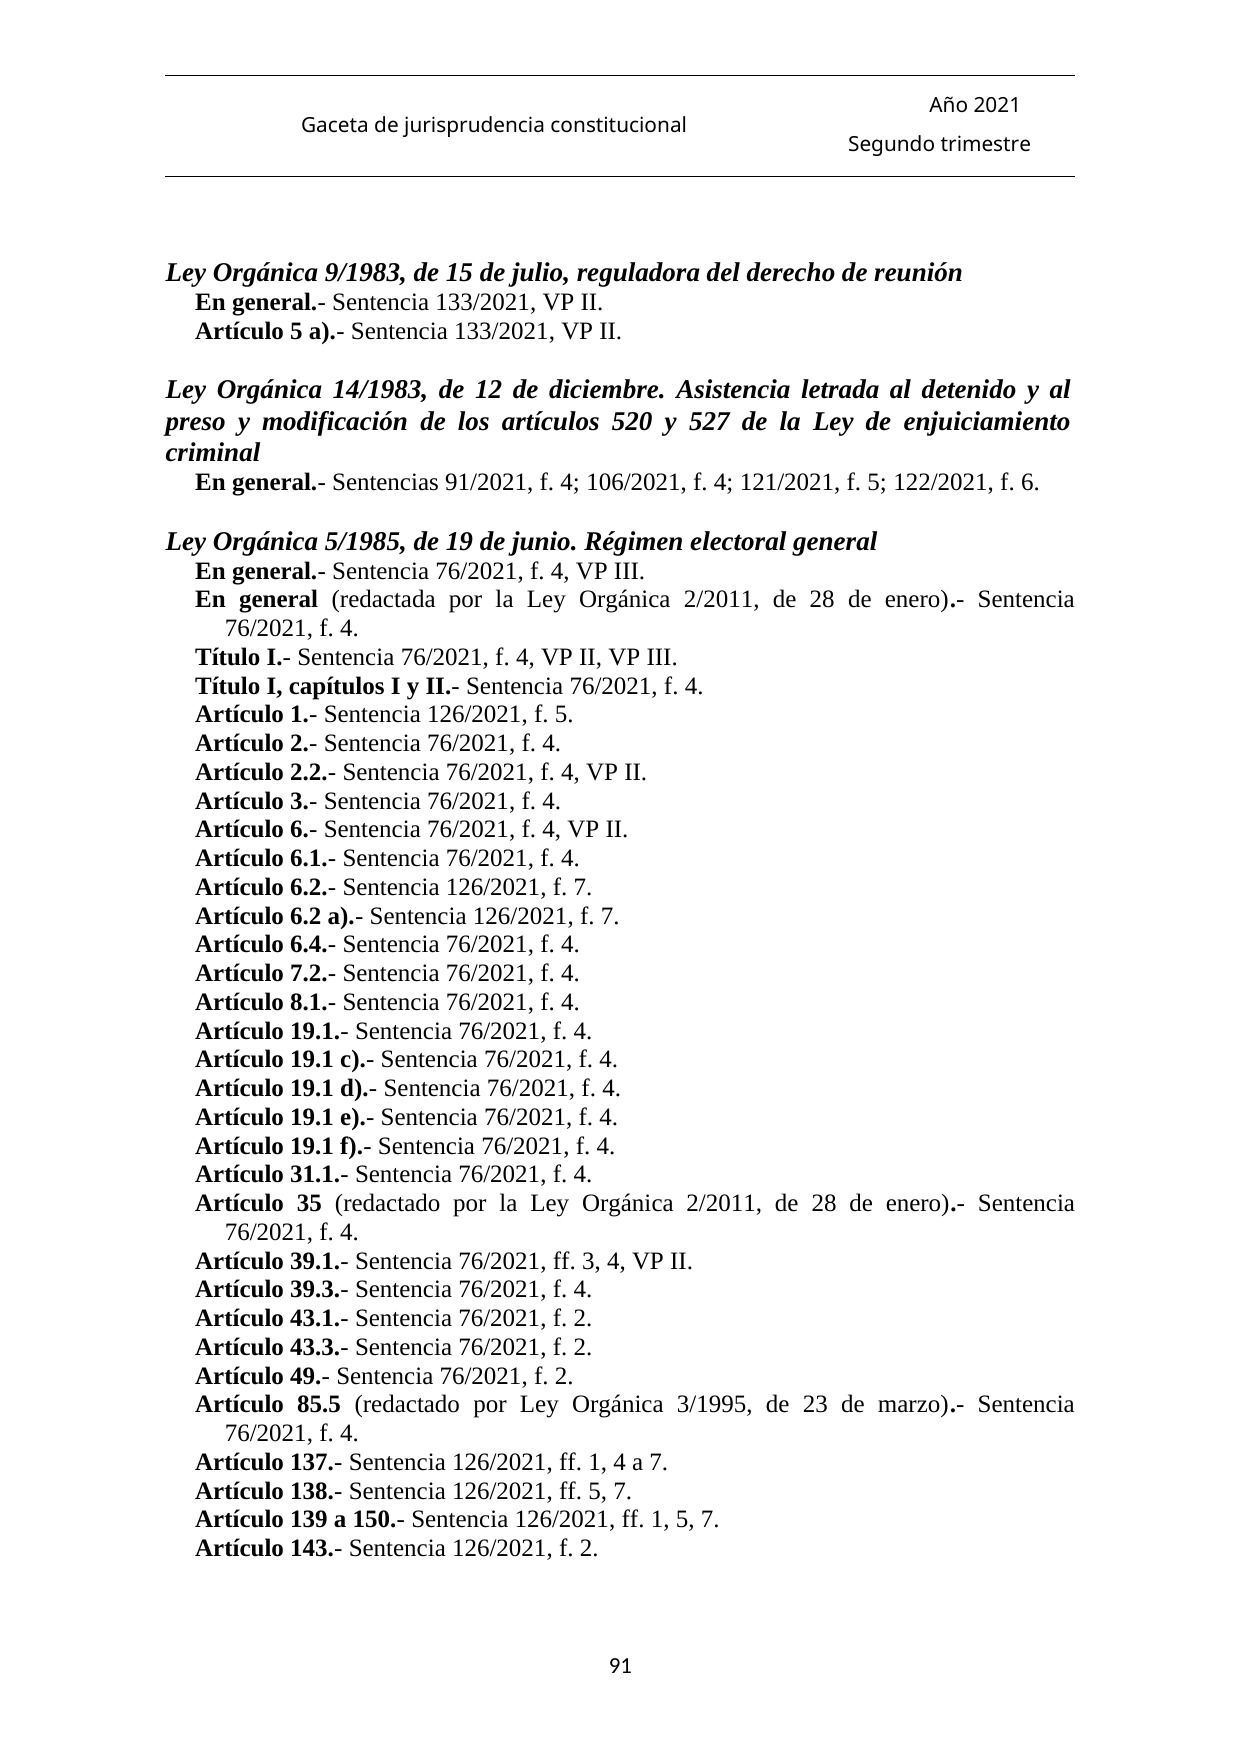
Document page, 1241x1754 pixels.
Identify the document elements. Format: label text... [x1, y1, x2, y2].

text Artículo 19.1 d).- Sentencia 76/2021, f. 4. [195, 1073, 1075, 1102]
text Artículo 6.2.- Sentencia 126/2021, f. 7. [195, 872, 1075, 901]
text Artículo 43.1.- Sentencia 76/2021, f. 2. [195, 1303, 1075, 1332]
text Título I, capítulos I y II.- Sentencia 76/2021, f. 4. [195, 671, 1075, 699]
text En general.- Sentencia 133/2021, VP II. [195, 287, 1075, 316]
text Artículo 7.2.- Sentencia 76/2021, f. 4. [195, 958, 1075, 987]
text Título I.- Sentencia 76/2021, f. 4, VP II, VP III. [195, 642, 1075, 671]
text Artículo 6.2 a).- Sentencia 126/2021, f. 7. [195, 901, 1075, 929]
text Artículo 2.2.- Sentencia 76/2021, f. 4, VP II. [195, 757, 1075, 786]
text Artículo 8.1.- Sentencia 76/2021, f. 4. [195, 987, 1075, 1016]
text Artículo 143.- Sentencia 126/2021, f. 2. [195, 1533, 1075, 1562]
text Artículo 2.- Sentencia 76/2021, f. 4. [195, 728, 1075, 757]
text Artículo 19.1 c).- Sentencia 76/2021, f. 4. [195, 1044, 1075, 1073]
text Artículo 39.3.- Sentencia 76/2021, f. 4. [195, 1274, 1075, 1303]
text Artículo 49.- Sentencia 76/2021, f. 2. [195, 1361, 1075, 1389]
text Artículo 19.1 e).- Sentencia 76/2021, f. 4. [195, 1102, 1075, 1131]
text Artículo 138.- Sentencia 126/2021, ff. 5, 7. [195, 1476, 1075, 1504]
text Artículo 43.3.- Sentencia 76/2021, f. 2. [195, 1332, 1075, 1361]
text Artículo 39.1.- Sentencia 76/2021, ff. 3, 4, VP II. [195, 1246, 1075, 1274]
text Artículo 6.- Sentencia 76/2021, f. 4, VP II. [195, 814, 1075, 843]
text Artículo 35 (redactado por la Ley Orgánica 2/2011, de 28 de enero).- Sentencia 76/2021, f. 4. [195, 1188, 1075, 1246]
text En general.- Sentencia 76/2021, f. 4, VP III. [195, 556, 1075, 584]
text Artículo 85.5 (redactado por Ley Orgánica 3/1995, de 23 de marzo).- Sentencia 76/2021, f. 4. [195, 1389, 1075, 1447]
text Artículo 1.- Sentencia 126/2021, f. 5. [195, 699, 1075, 728]
text Ley Orgánica 9/1983, de 15 de julio, reguladora del derecho de reunión [165, 256, 1075, 287]
text Artículo 139 a 150.- Sentencia 126/2021, ff. 1, 5, 7. [195, 1504, 1075, 1533]
text Ley Orgánica 5/1985, de 19 de junio. Régimen electoral general [165, 524, 1075, 556]
text En general.- Sentencias 91/2021, f. 4; 106/2021, f. 4; 121/2021, f. 5; 122/2021, f. 6. [195, 467, 1075, 496]
text Artículo 19.1.- Sentencia 76/2021, f. 4. [195, 1016, 1075, 1044]
text Artículo 31.1.- Sentencia 76/2021, f. 4. [195, 1159, 1075, 1188]
text Artículo 19.1 f).- Sentencia 76/2021, f. 4. [195, 1131, 1075, 1159]
text Ley Orgánica 14/1983, de 12 de diciembre. Asistencia letrada al detenido y al preso y modificación de los artículos 520 y 527 de la Ley de enjuiciamiento criminal [165, 374, 1075, 467]
text Artículo 6.4.- Sentencia 76/2021, f. 4. [195, 929, 1075, 958]
text Artículo 3.- Sentencia 76/2021, f. 4. [195, 786, 1075, 814]
text Artículo 5 a).- Sentencia 133/2021, VP II. [195, 316, 1075, 345]
text En general (redactada por la Ley Orgánica 2/2011, de 28 de enero).- Sentencia 76/2021, f. 4. [195, 584, 1075, 642]
text Artículo 137.- Sentencia 126/2021, ff. 1, 4 a 7. [195, 1447, 1075, 1476]
text Artículo 6.1.- Sentencia 76/2021, f. 4. [195, 843, 1075, 872]
